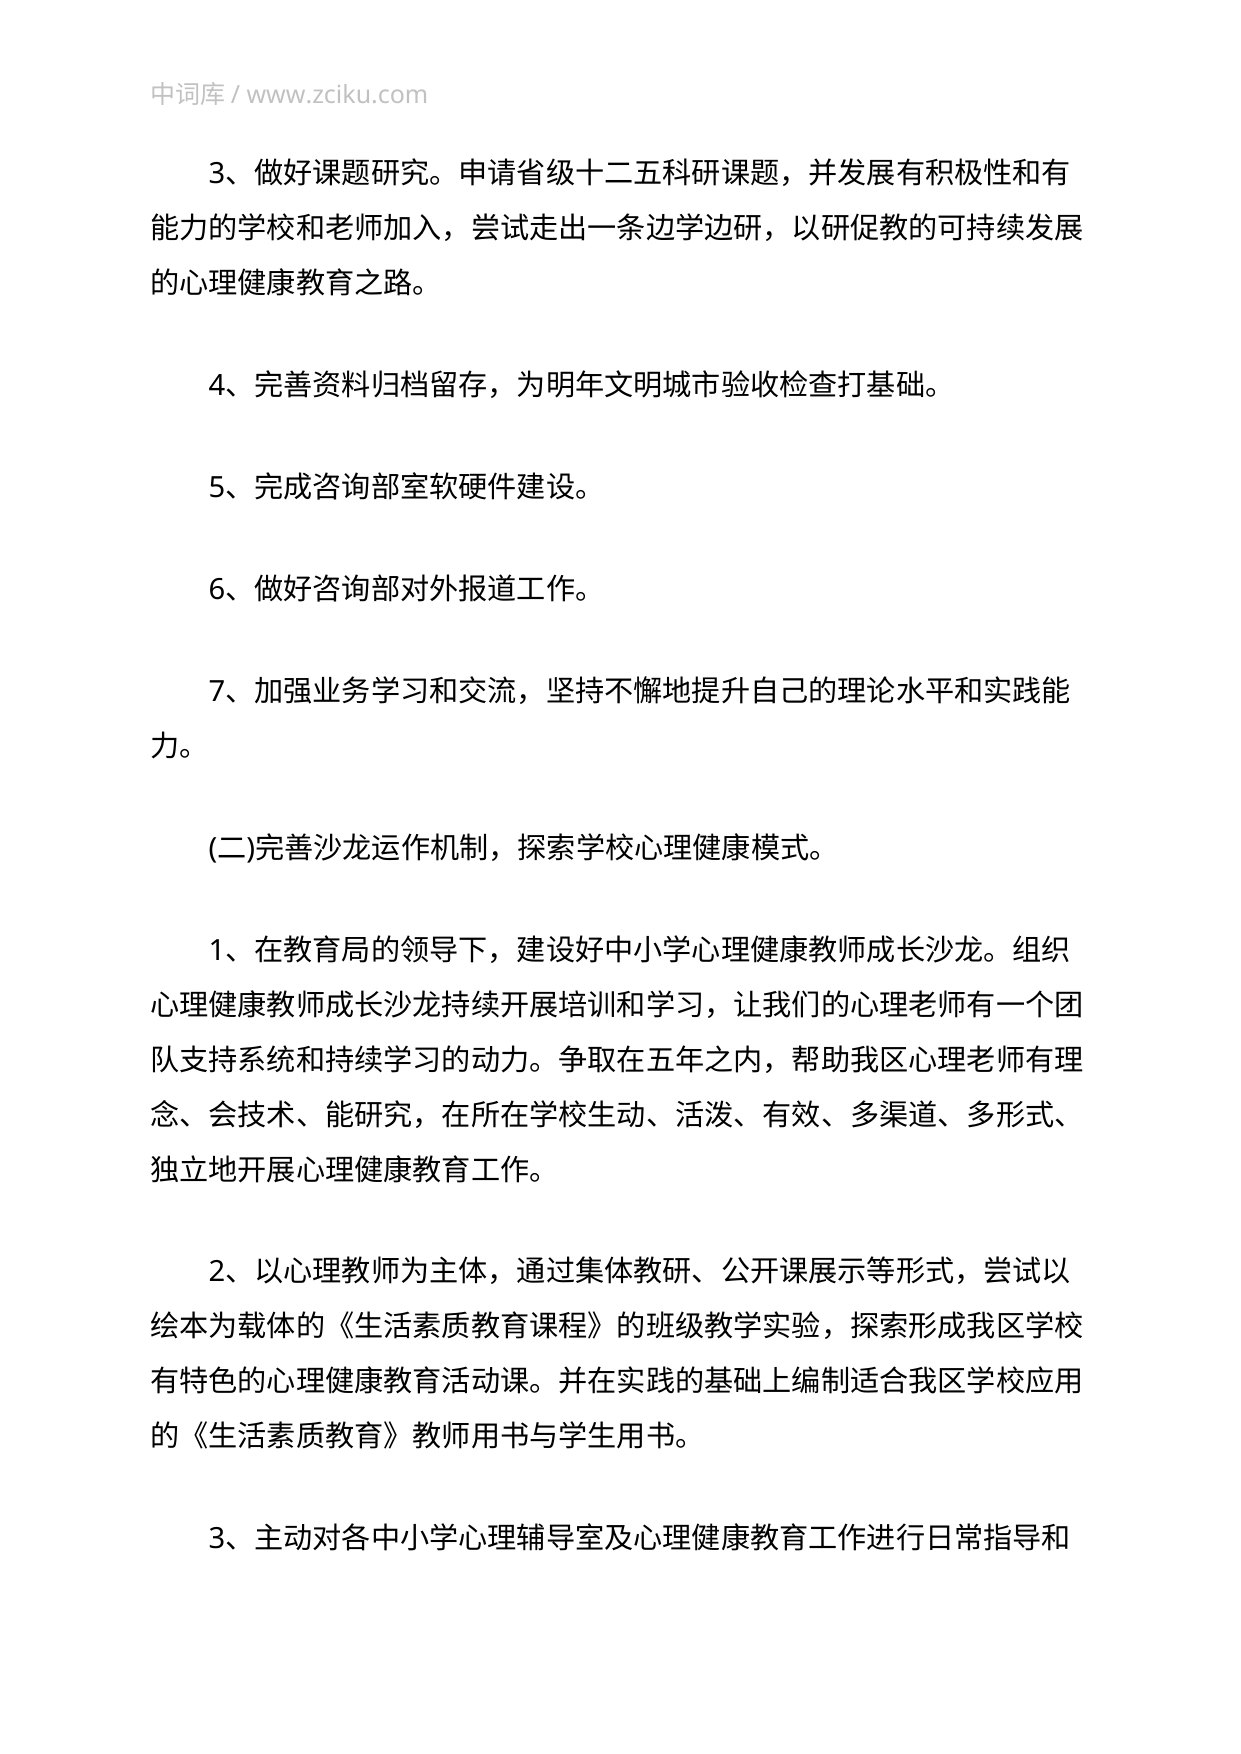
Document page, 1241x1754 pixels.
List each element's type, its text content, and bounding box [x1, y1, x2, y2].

text 7、加强业务学习和交流，坚持不懈地提升自己的理论水平和实践能力。 [150, 668, 1090, 765]
text (二)完善沙龙运作机制，探索学校心理健康模式。 [150, 824, 1090, 867]
text 5、完成咨询部室软硬件建设。 [150, 464, 1090, 506]
text 3、做好课题研究。申请省级十二五科研课题，并发展有积极性和有能力的学校和老师加入，尝试走出一条边学边研，以研促教的可持续发展的心理健康教育之路。 [150, 150, 1090, 302]
text 4、完善资料归档留存，为明年文明城市验收检查打基础。 [150, 362, 1090, 404]
text 6、做好咨询部对外报道工作。 [150, 566, 1090, 608]
text 1、在教育局的领导下，建设好中小学心理健康教师成长沙龙。组织心理健康教师成长沙龙持续开展培训和学习，让我们的心理老师有一个团队支持系统和持续学习的动力。争取在五年之内，帮助我区心理老师有理念、会技术、能研究，在所在学校生动、活泼、有效、多渠道、多形式、独立地开展心理健康教育工作。 [150, 926, 1090, 1188]
text 2、以心理教师为主体，通过集体教研、公开课展示等形式，尝试以绘本为载体的《生活素质教育课程》的班级教学实验，探索形成我区学校有特色的心理健康教育活动课。并在实践的基础上编制适合我区学校应用的《生活素质教育》教师用书与学生用书。 [150, 1248, 1090, 1455]
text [150, 1514, 1090, 1557]
